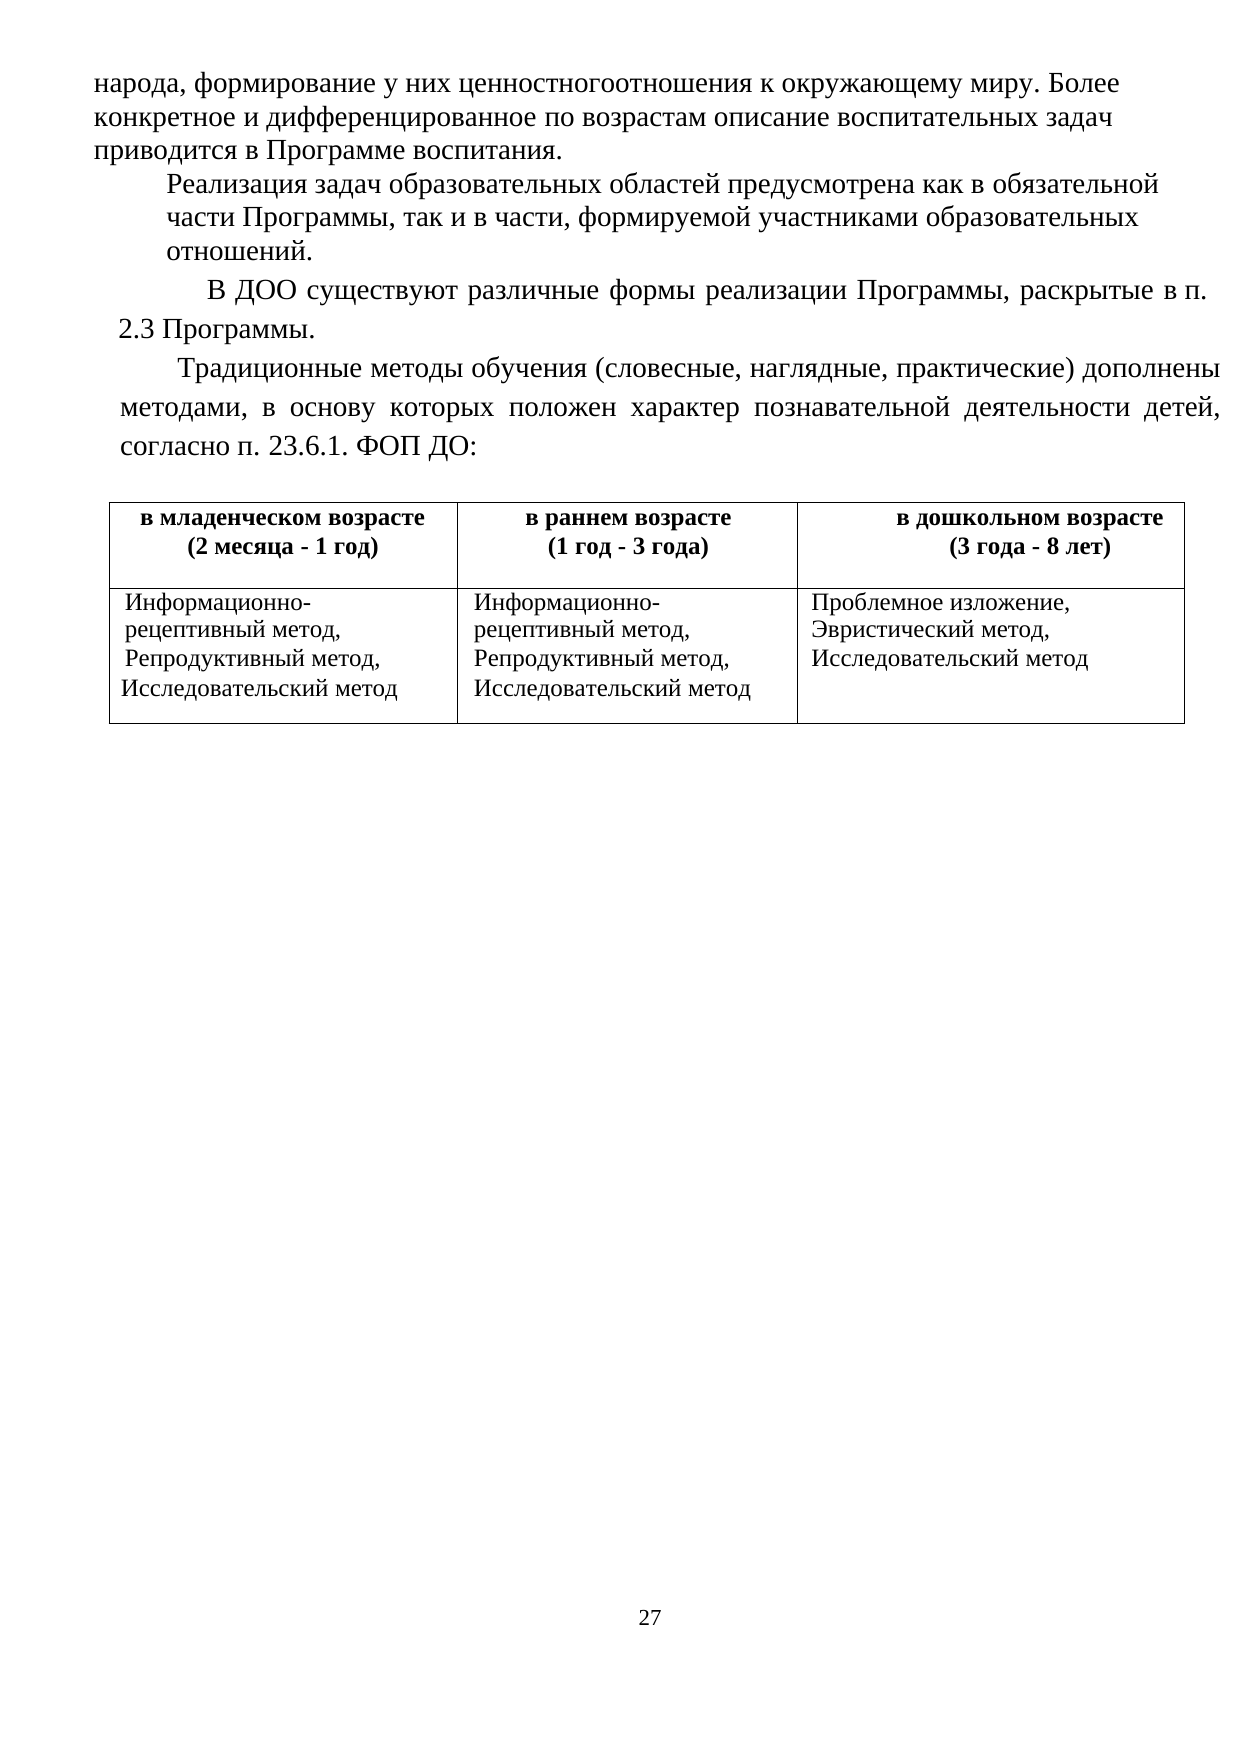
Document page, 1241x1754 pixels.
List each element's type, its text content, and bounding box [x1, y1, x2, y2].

text В ДОО существуют различные формы реализации Программы, раскрытые в п. 2.3 Программы. [118, 272, 1238, 344]
table_cell [798, 674, 1184, 723]
text Традиционные методы обучения (словесные, наглядные, практические) дополнены методами, в основу которых положен характер познавательной деятельности детей, согласно п. 23.6.1. ФОП ДО: [120, 350, 1221, 462]
table_cell Эвристический метод, [798, 617, 1184, 645]
table_cell Исследовательский метод [798, 645, 1184, 674]
table_header в дошкольном возрасте (3 года - 8 лет) [798, 503, 1184, 588]
text народа, формирование у них ценностногоотношения к окружающему миру. Более конкретное и дифференцированное по возрастам описание воспитательных задач приводится в Программе воспитания. [94, 66, 1238, 166]
table_cell рецептивный метод, [110, 617, 457, 645]
table_header в младенческом возрасте (2 месяца - 1 год) [110, 503, 457, 588]
table_cell Исследовательский метод [110, 674, 457, 723]
text Реализация задач образовательных областей предусмотрена как в обязательной части Программы, так и в части, формируемой участниками образовательных отношений. [166, 166, 1191, 267]
table_cell Репродуктивный метод, [458, 645, 797, 674]
table_cell Репродуктивный метод, [110, 645, 457, 674]
table_header в раннем возрасте (1 год - 3 года) [458, 503, 797, 588]
table_cell Проблемное изложение, [798, 589, 1184, 617]
table_cell Информационно- [458, 589, 797, 617]
table_cell Информационно- [110, 589, 457, 617]
table_cell Исследовательский метод [458, 674, 797, 723]
table_cell рецептивный метод, [458, 617, 797, 645]
